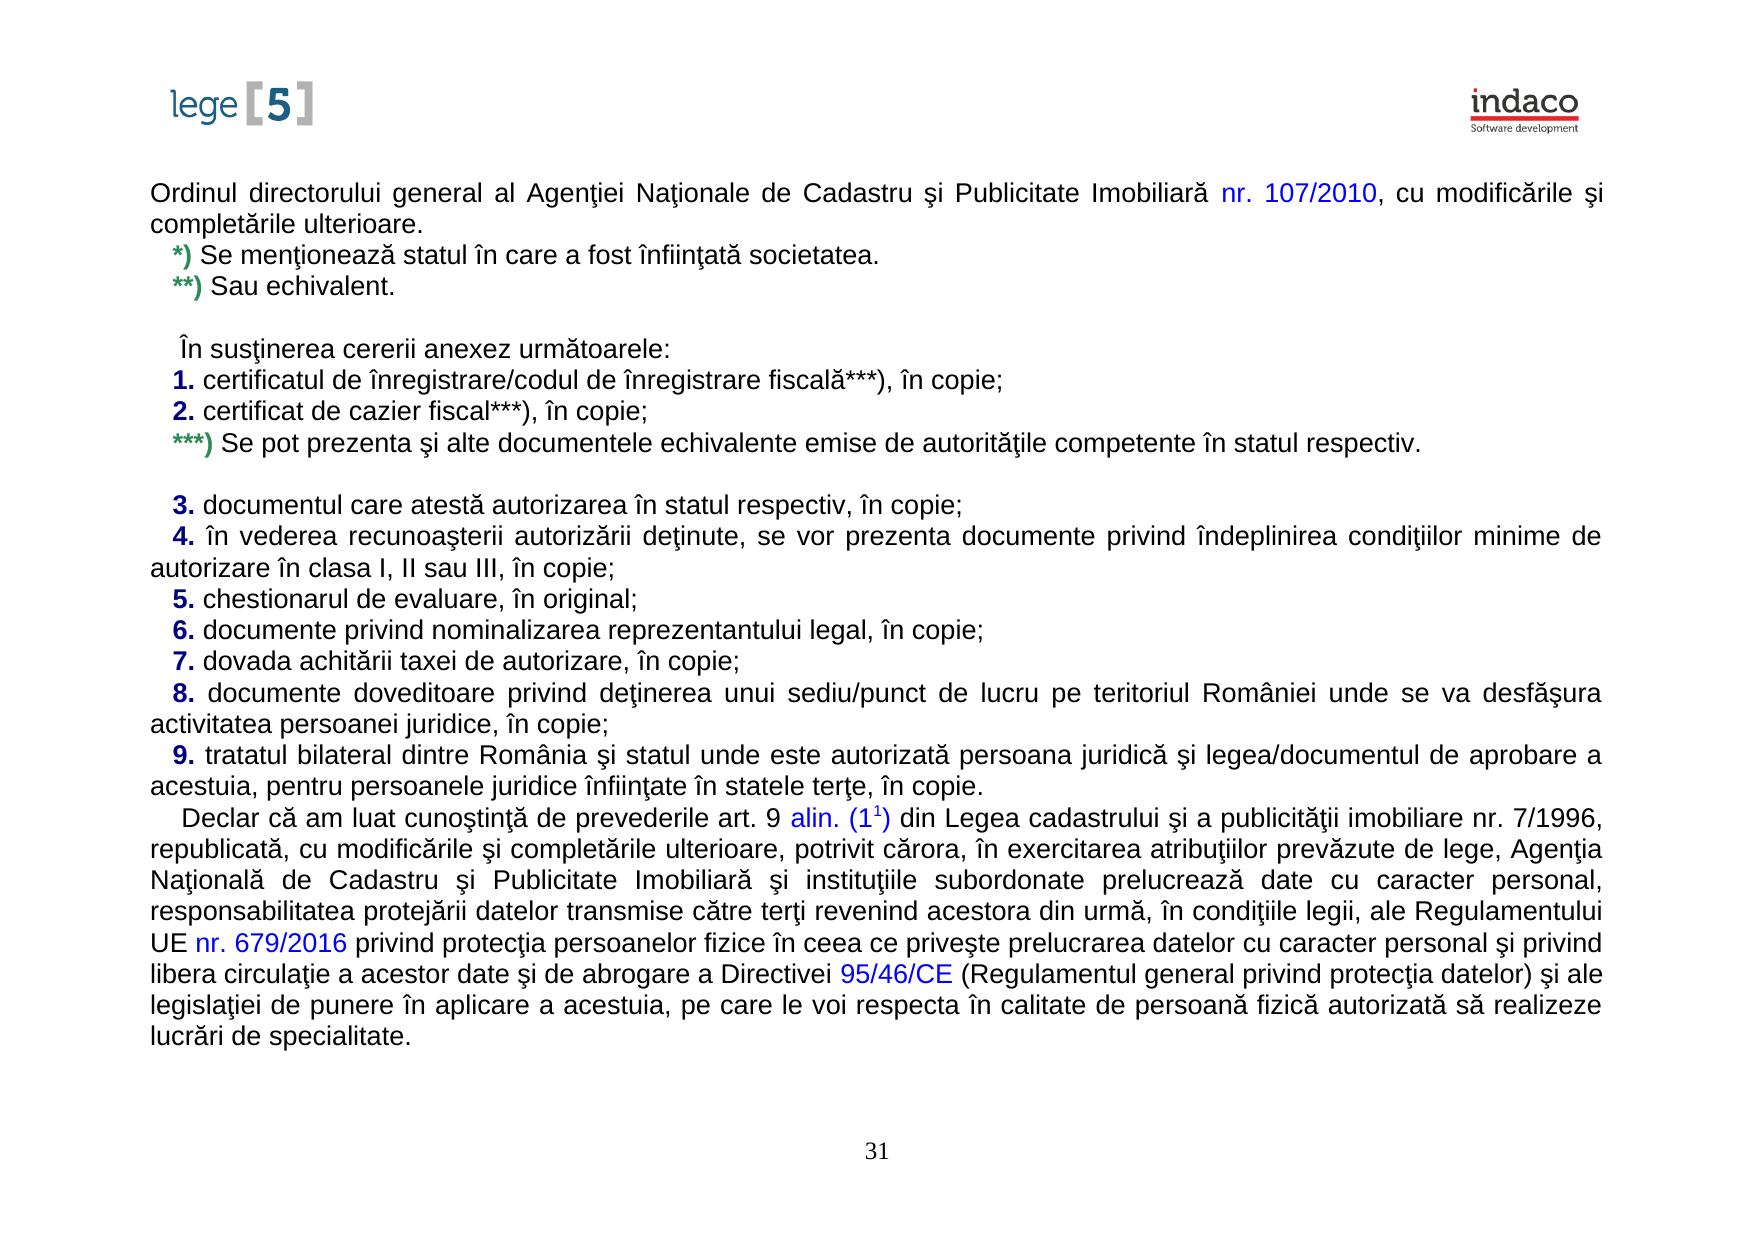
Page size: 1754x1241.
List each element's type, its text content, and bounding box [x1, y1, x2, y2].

picture [1453, 75, 1593, 148]
text 7. dovada achitării taxei de autorizare, în copie; [150, 645, 1604, 677]
picture [161, 75, 318, 138]
text 8. documente doveditoare privind deţinerea unui sediu/punct de lucru pe teritoriul României unde se va desfăşura activitatea persoanei juridice, în copie; [150, 677, 1604, 739]
text ***) Se pot prezenta şi alte documentele echivalente emise de autorităţile competente în statul respectiv. [150, 427, 1604, 458]
text 5. chestionarul de evaluare, în original; [150, 583, 1604, 614]
text 2. certificat de cazier fiscal***), în copie; [150, 395, 1604, 427]
text 6. documente privind nominalizarea reprezentantului legal, în copie; [150, 614, 1604, 645]
text 9. tratatul bilateral dintre România şi statul unde este autorizată persoana juridică şi legea/documentul de aprobare a acestuia, pentru persoanele juridice înfiinţate în statele terţe, în copie. [150, 739, 1604, 802]
text **) Sau echivalent. [150, 270, 1604, 302]
text *) Se menţionează statul în care a fost înfiinţată societatea. [150, 239, 1604, 270]
text Declar că am luat cunoştinţă de prevederile art. 9 alin. (11) din Legea cadastrului şi a publicităţii imobiliare nr. 7/1996, republicată, cu modificările şi completările ulterioare, potrivit cărora, în exercitarea atribuţiilor prevăzute de lege, Agenţia Naţională de Cadastru şi Publicitate Imobiliară şi instituţiile subordonate prelucrează date cu caracter personal, responsabilitatea protejării datelor transmise către terţi revenind acestora din urmă, în condiţiile legii, ale Regulamentului UE nr. 679/2016 privind protecţia persoanelor fizice în ceea ce priveşte prelucrarea datelor cu caracter personal şi privind libera circulaţie a acestor date şi de abrogare a Directivei 95/46/CE (Regulamentul general privind protecţia datelor) şi ale legislaţiei de punere în aplicare a acestuia, pe care le voi respecta în calitate de persoană fizică autorizată să realizeze lucrări de specialitate. [150, 802, 1604, 1052]
text În susţinerea cererii anexez următoarele: [150, 333, 1604, 364]
text 1. certificatul de înregistrare/codul de înregistrare fiscală***), în copie; [150, 364, 1604, 395]
text 4. în vederea recunoaşterii autorizării deţinute, se vor prezenta documente privind îndeplinirea condiţiilor minime de autorizare în clasa I, II sau III, în copie; [150, 520, 1604, 583]
text 3. documentul care atestă autorizarea în statul respectiv, în copie; [150, 489, 1604, 520]
